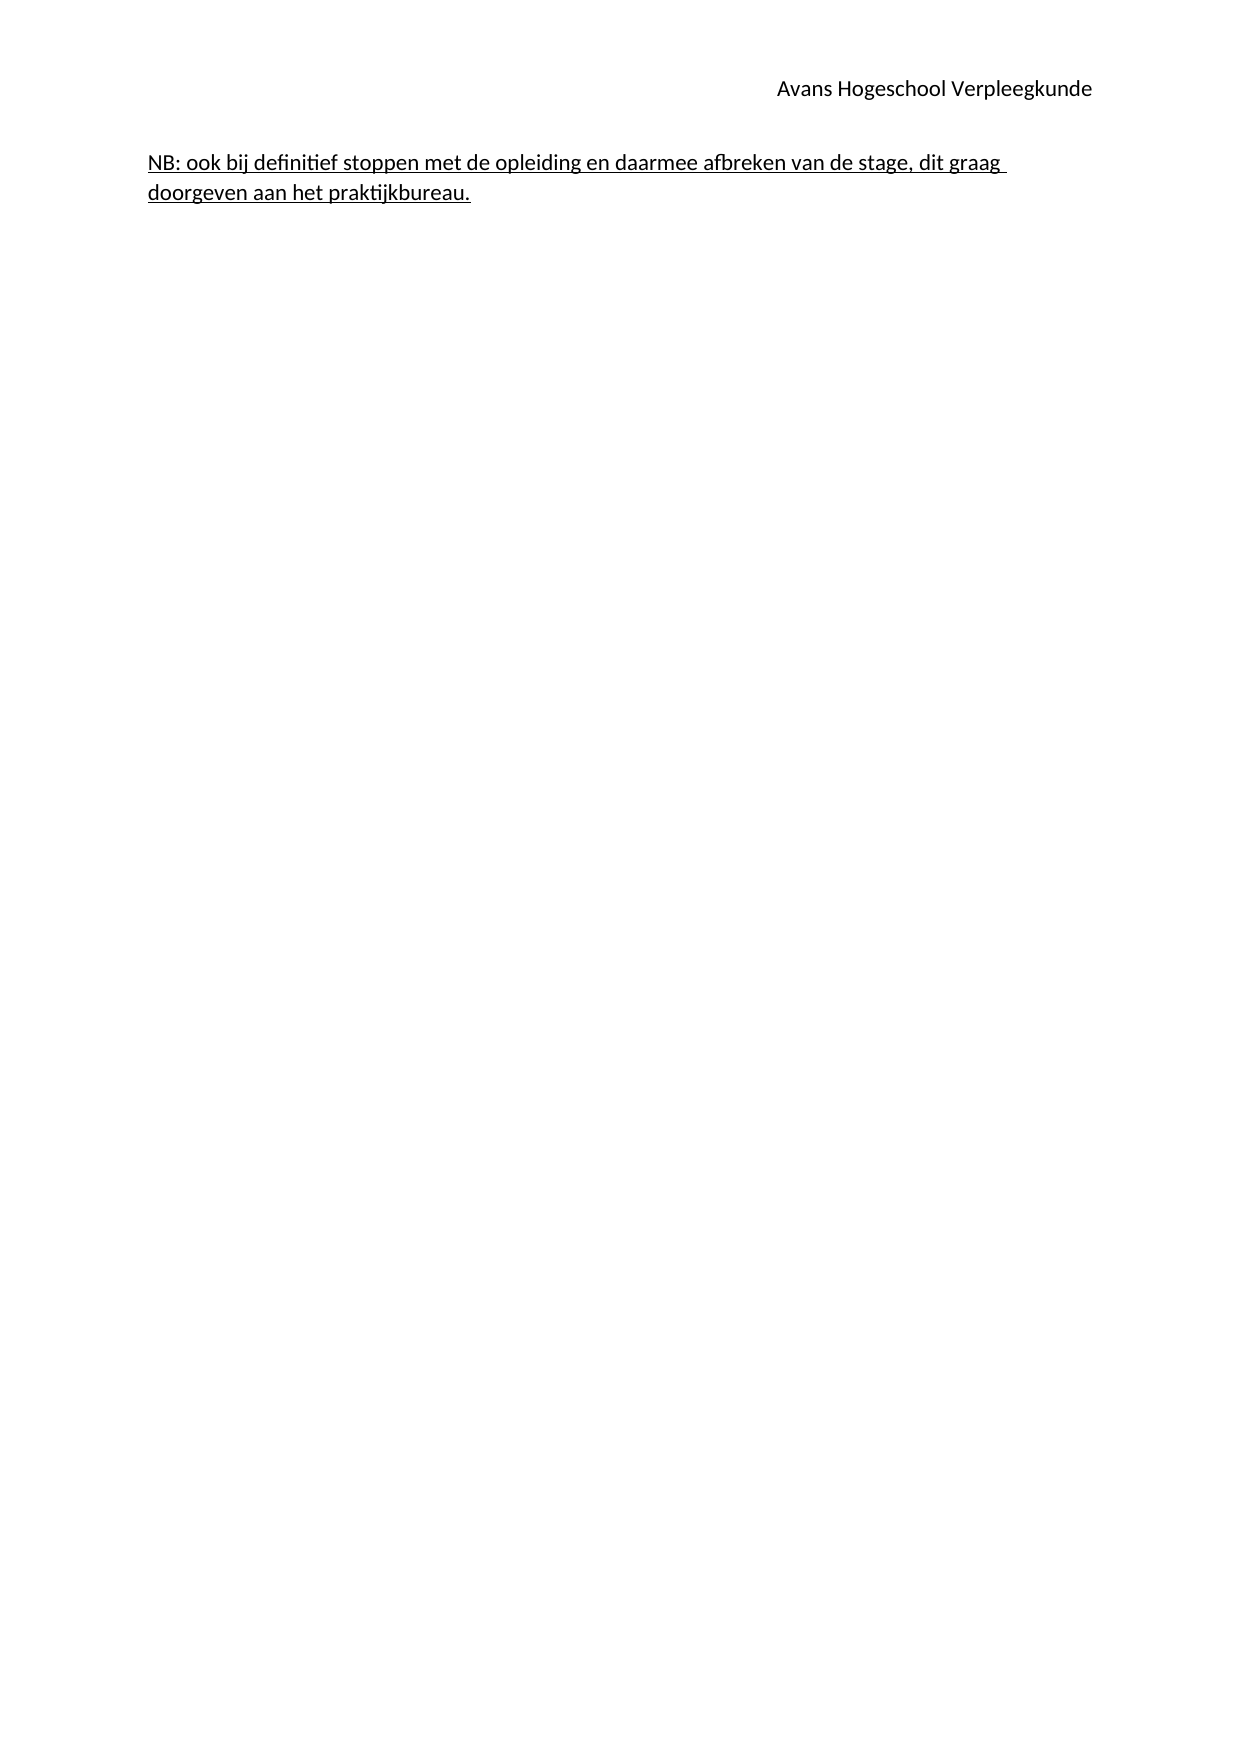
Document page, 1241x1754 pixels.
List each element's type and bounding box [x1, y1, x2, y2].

text [148, 148, 1093, 206]
